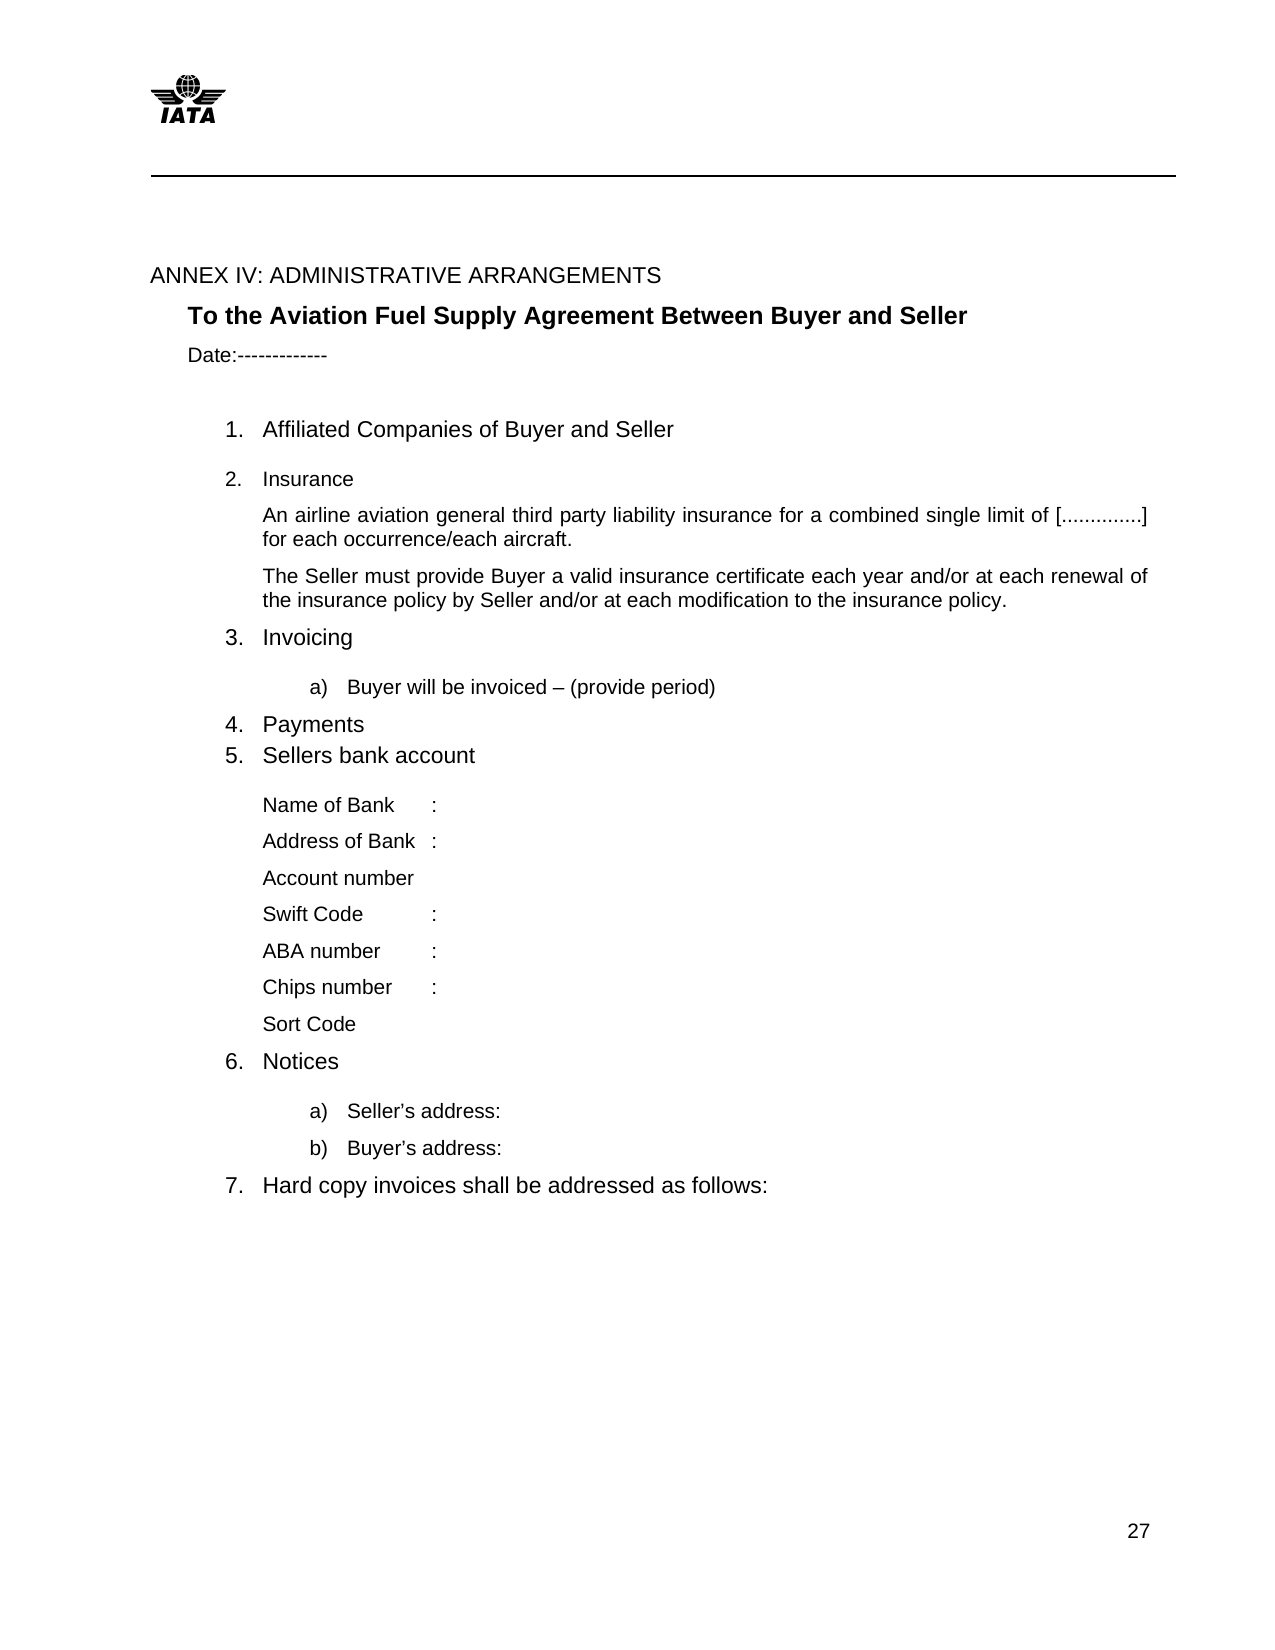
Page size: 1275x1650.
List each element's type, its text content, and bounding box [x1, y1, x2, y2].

list Insurance [225, 467, 1150, 491]
text Date:------------- [187, 343, 1150, 367]
text To the Aviation Fuel Supply Agreement Between Buyer and Seller [187, 301, 1150, 330]
subtitle Annex IV: ADMINISTRATIVE ARRANGEMENTS [150, 262, 1150, 289]
text Account number [262, 866, 1150, 889]
text The Seller must provide Buyer a valid insurance certificate each year and/or at each renewal of the insurance policy by Seller and/or at each modification to the insurance policy. [262, 563, 1150, 611]
list Notices [225, 1048, 1150, 1074]
list Sellers bank account [225, 742, 1150, 768]
text An airline aviation general third party liability insurance for a combined single limit of [..............] for each occurrence/each aircraft. [262, 503, 1150, 551]
text Chips number : [262, 975, 1150, 999]
text Name of Bank : [262, 793, 1150, 817]
list Buyer’s address: [309, 1135, 1150, 1159]
list Invoicing [225, 624, 1150, 650]
list Payments [225, 711, 1150, 738]
text Swift Code : [262, 902, 1150, 926]
text ABA number : [262, 938, 1150, 962]
text Address of Bank : [262, 829, 1150, 853]
list Seller’s address: [309, 1099, 1150, 1123]
text Sort Code [262, 1011, 1150, 1035]
list Hard copy invoices shall be addressed as follows: [225, 1172, 1150, 1198]
picture [150, 75, 226, 123]
list Affiliated Companies of Buyer and Seller [225, 416, 1150, 442]
list Buyer will be invoiced – (provide period) [309, 675, 1150, 699]
